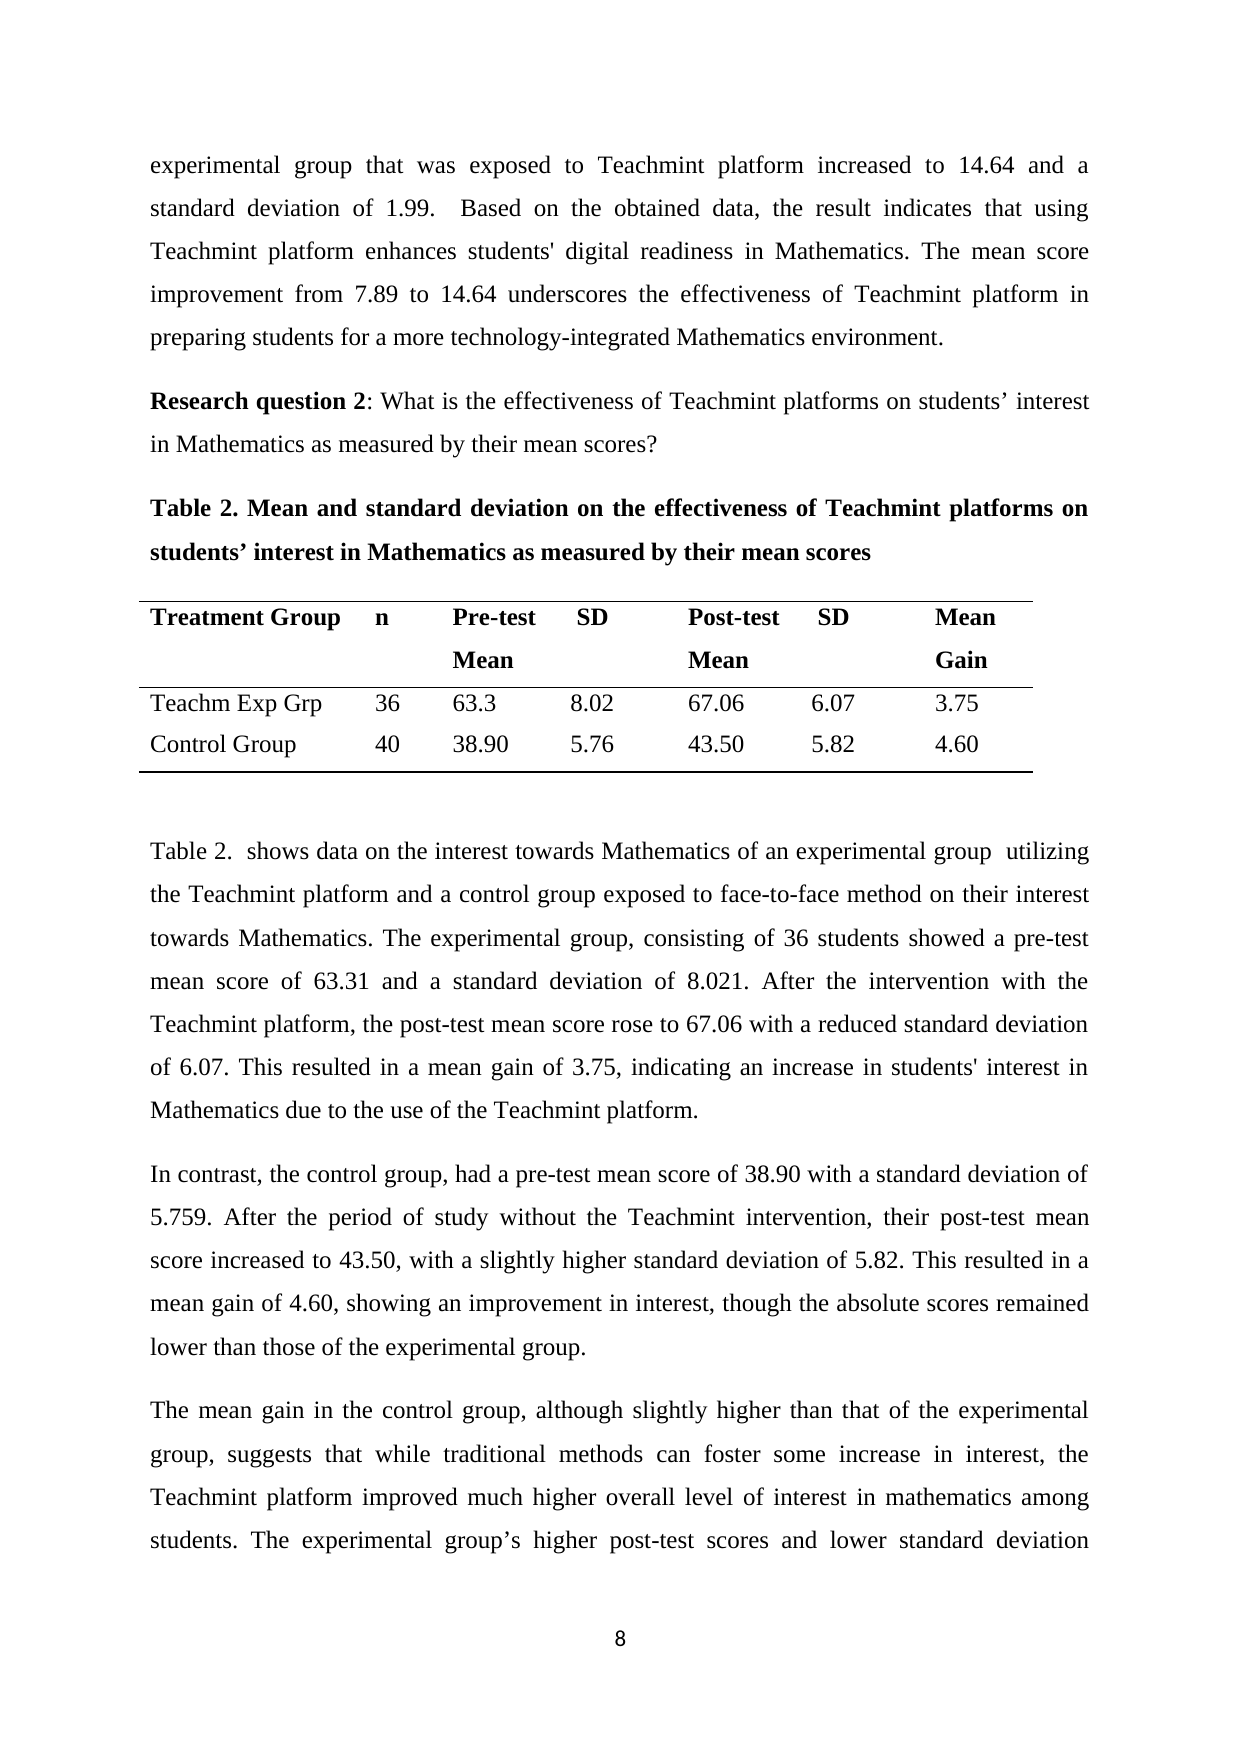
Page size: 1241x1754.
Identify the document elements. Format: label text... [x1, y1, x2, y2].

text In contrast, the control group, had a pre-test mean score of 38.90 with a standard deviation of 5.759. After the period of study without the Teachmint intervention, their post-test mean score increased to 43.50, with a slightly higher standard deviation of 5.82. This resulted in a mean gain of 4.60, showing an improvement in interest, though the absolute scores remained lower than those of the experimental group. [150, 1159, 1090, 1360]
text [150, 150, 1090, 351]
text Table 2. shows data on the interest towards Mathematics of an experimental group utilizing the Teachmint platform and a control group exposed to face-to-face method on their interest towards Mathematics. The experimental group, consisting of 36 students showed a pre-test mean score of 63.31 and a standard deviation of 8.021. After the intervention with the Teachmint platform, the post-test mean score rose to 67.06 with a reduced standard deviation of 6.07. This resulted in a mean gain of 3.75, indicating an increase in students' interest in Mathematics due to the use of the Teachmint platform. [150, 836, 1090, 1124]
table_cell 36 [364, 688, 441, 729]
table_cell 8.02 [559, 688, 677, 729]
text Table 2. Mean and standard deviation on the effectiveness of Teachmint platforms on students’ interest in Mathematics as measured by their mean scores [150, 493, 1090, 565]
table_cell 63.3 [441, 688, 559, 729]
table_cell 5.82 [800, 730, 923, 771]
table_cell 67.06 [677, 688, 800, 729]
table_header Post-test Mean [677, 602, 800, 687]
table_cell Control Group [139, 730, 364, 771]
table_header Pre-test Mean [441, 602, 559, 687]
table_cell 43.50 [677, 730, 800, 771]
table_header SD [800, 602, 923, 687]
table_cell 40 [364, 730, 441, 771]
table_header Treatment Group [139, 602, 364, 687]
text Research question 2: What is the effectiveness of Teachmint platforms on students’ interest in Mathematics as measured by their mean scores? [150, 386, 1090, 458]
table_header Mean Gain [924, 602, 1033, 687]
table_cell 6.07 [800, 688, 923, 729]
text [150, 1396, 1090, 1554]
table_header n [364, 602, 441, 687]
table_cell Teachm Exp Grp [139, 688, 364, 729]
table_cell 38.90 [441, 730, 559, 771]
table_cell 4.60 [924, 730, 1033, 771]
table_header SD [559, 602, 677, 687]
table_cell 3.75 [924, 688, 1033, 729]
table_cell 5.76 [559, 730, 677, 771]
